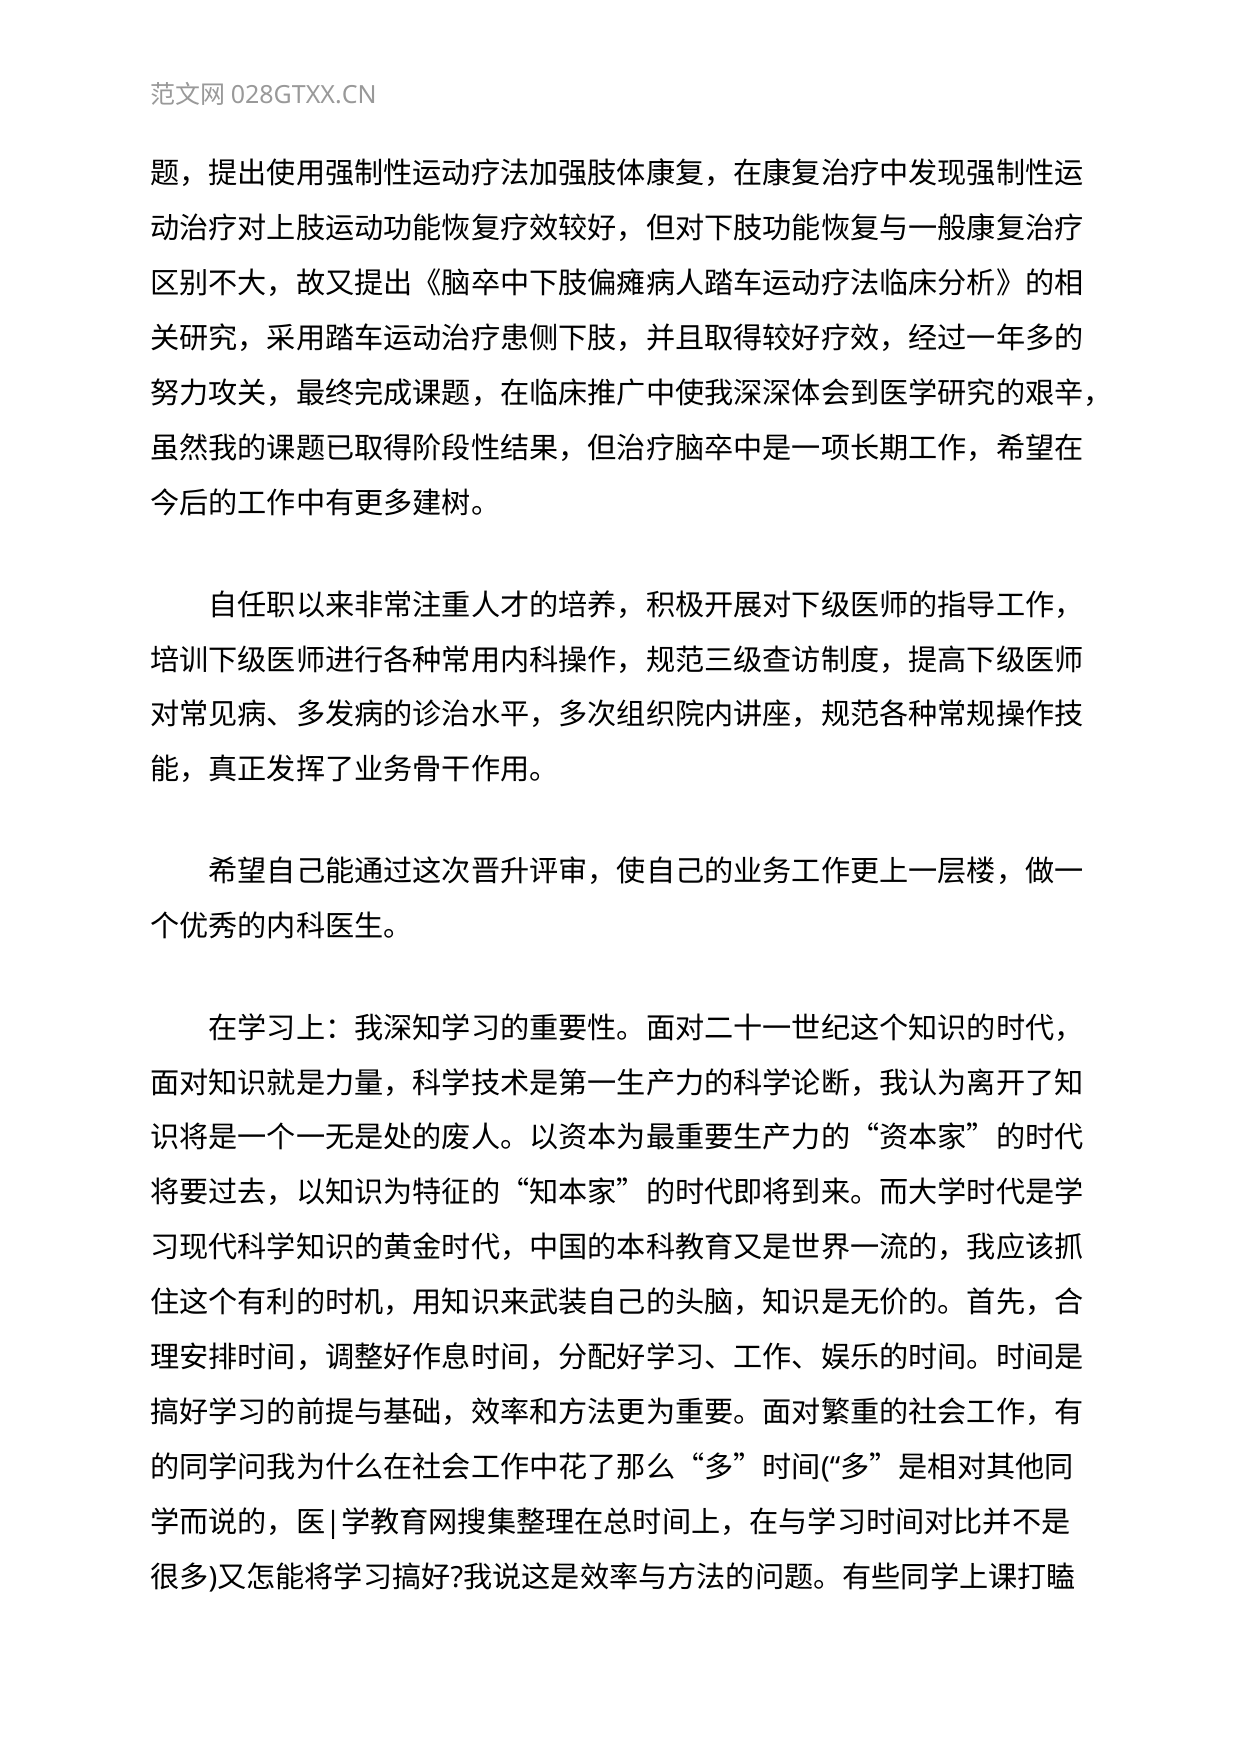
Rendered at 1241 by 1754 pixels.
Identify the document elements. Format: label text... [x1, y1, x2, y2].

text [150, 1004, 1090, 1596]
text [150, 150, 1090, 522]
text 希望自己能通过这次晋升评审，使自己的业务工作更上一层楼，做一个优秀的内科医生。 [150, 848, 1090, 945]
text 自任职以来非常注重人才的培养，积极开展对下级医师的指导工作，培训下级医师进行各种常用内科操作，规范三级查访制度，提高下级医师对常见病、多发病的诊治水平，多次组织院内讲座，规范各种常规操作技能，真正发挥了业务骨干作用。 [150, 581, 1090, 788]
